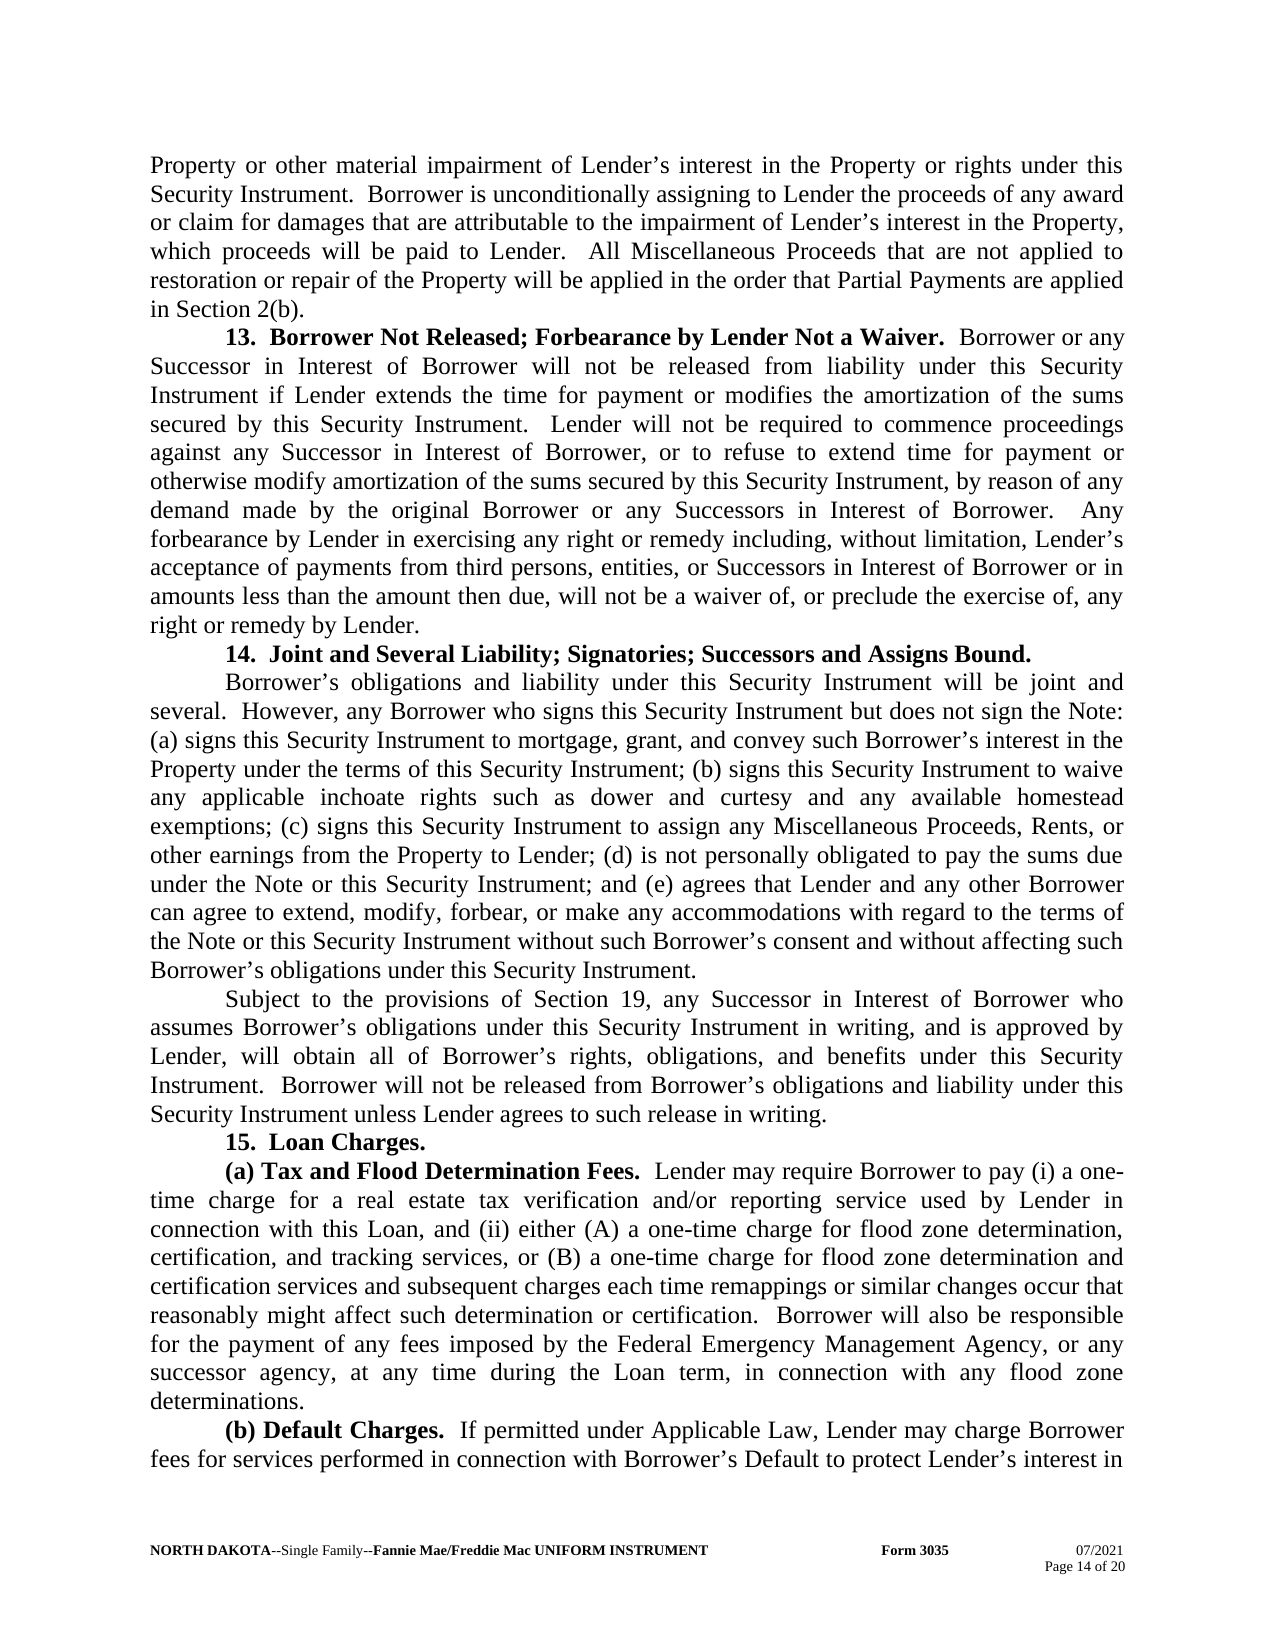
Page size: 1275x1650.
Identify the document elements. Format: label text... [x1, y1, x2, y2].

text 13. Borrower Not Released; Forbearance by Lender Not a Waiver. Borrower or any Successor in Interest of Borrower will not be released from liability under this Security Instrument if Lender extends the time for payment or modifies the amortization of the sums secured by this Security Instrument. Lender will not be required to commence proceedings against any Successor in Interest of Borrower, or to refuse to extend time for payment or otherwise modify amortization of the sums secured by this Security Instrument, by reason of any demand made by the original Borrower or any Successors in Interest of Borrower. Any forbearance by Lender in exercising any right or remedy including, without limitation, Lender’s acceptance of payments from third persons, entities, or Successors in Interest of Borrower or in amounts less than the amount then due, will not be a waiver of, or preclude the exercise of, any right or remedy by Lender. [150, 322, 1125, 639]
text (a) Tax and Flood Determination Fees. Lender may require Borrower to pay (i) a one-time charge for a real estate tax verification and/or reporting service used by Lender in connection with this Loan, and (ii) either (A) a one-time charge for flood zone determination, certification, and tracking services, or (B) a one-time charge for flood zone determination and certification services and subsequent charges each time remappings or similar changes occur that reasonably might affect such determination or certification. Borrower will also be responsible for the payment of any fees imposed by the Federal Emergency Management Agency, or any successor agency, at any time during the Loan term, in connection with any flood zone determinations. [150, 1156, 1125, 1415]
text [150, 1415, 1125, 1472]
text Borrower’s obligations and liability under this Security Instrument will be joint and several. However, any Borrower who signs this Security Instrument but does not sign the Note: (a) signs this Security Instrument to mortgage, grant, and convey such Borrower’s interest in the Property under the terms of this Security Instrument; (b) signs this Security Instrument to waive any applicable inchoate rights such as dower and curtesy and any available homestead exemptions; (c) signs this Security Instrument to assign any Miscellaneous Proceeds, Rents, or other earnings from the Property to Lender; (d) is not personally obligated to pay the sums due under the Note or this Security Instrument; and (e) agrees that Lender and any other Borrower can agree to extend, modify, forbear, or make any accommodations with regard to the terms of the Note or this Security Instrument without such Borrower’s consent and without affecting such Borrower’s obligations under this Security Instrument. [150, 667, 1125, 984]
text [150, 150, 1125, 322]
text 14. Joint and Several Liability; Signatories; Successors and Assigns Bound. [150, 639, 1125, 667]
text Subject to the provisions of Section 19, any Successor in Interest of Borrower who assumes Borrower’s obligations under this Security Instrument in writing, and is approved by Lender, will obtain all of Borrower’s rights, obligations, and benefits under this Security Instrument. Borrower will not be released from Borrower’s obligations and liability under this Security Instrument unless Lender agrees to such release in writing. [150, 984, 1125, 1127]
text 15. Loan Charges. [150, 1127, 1125, 1156]
